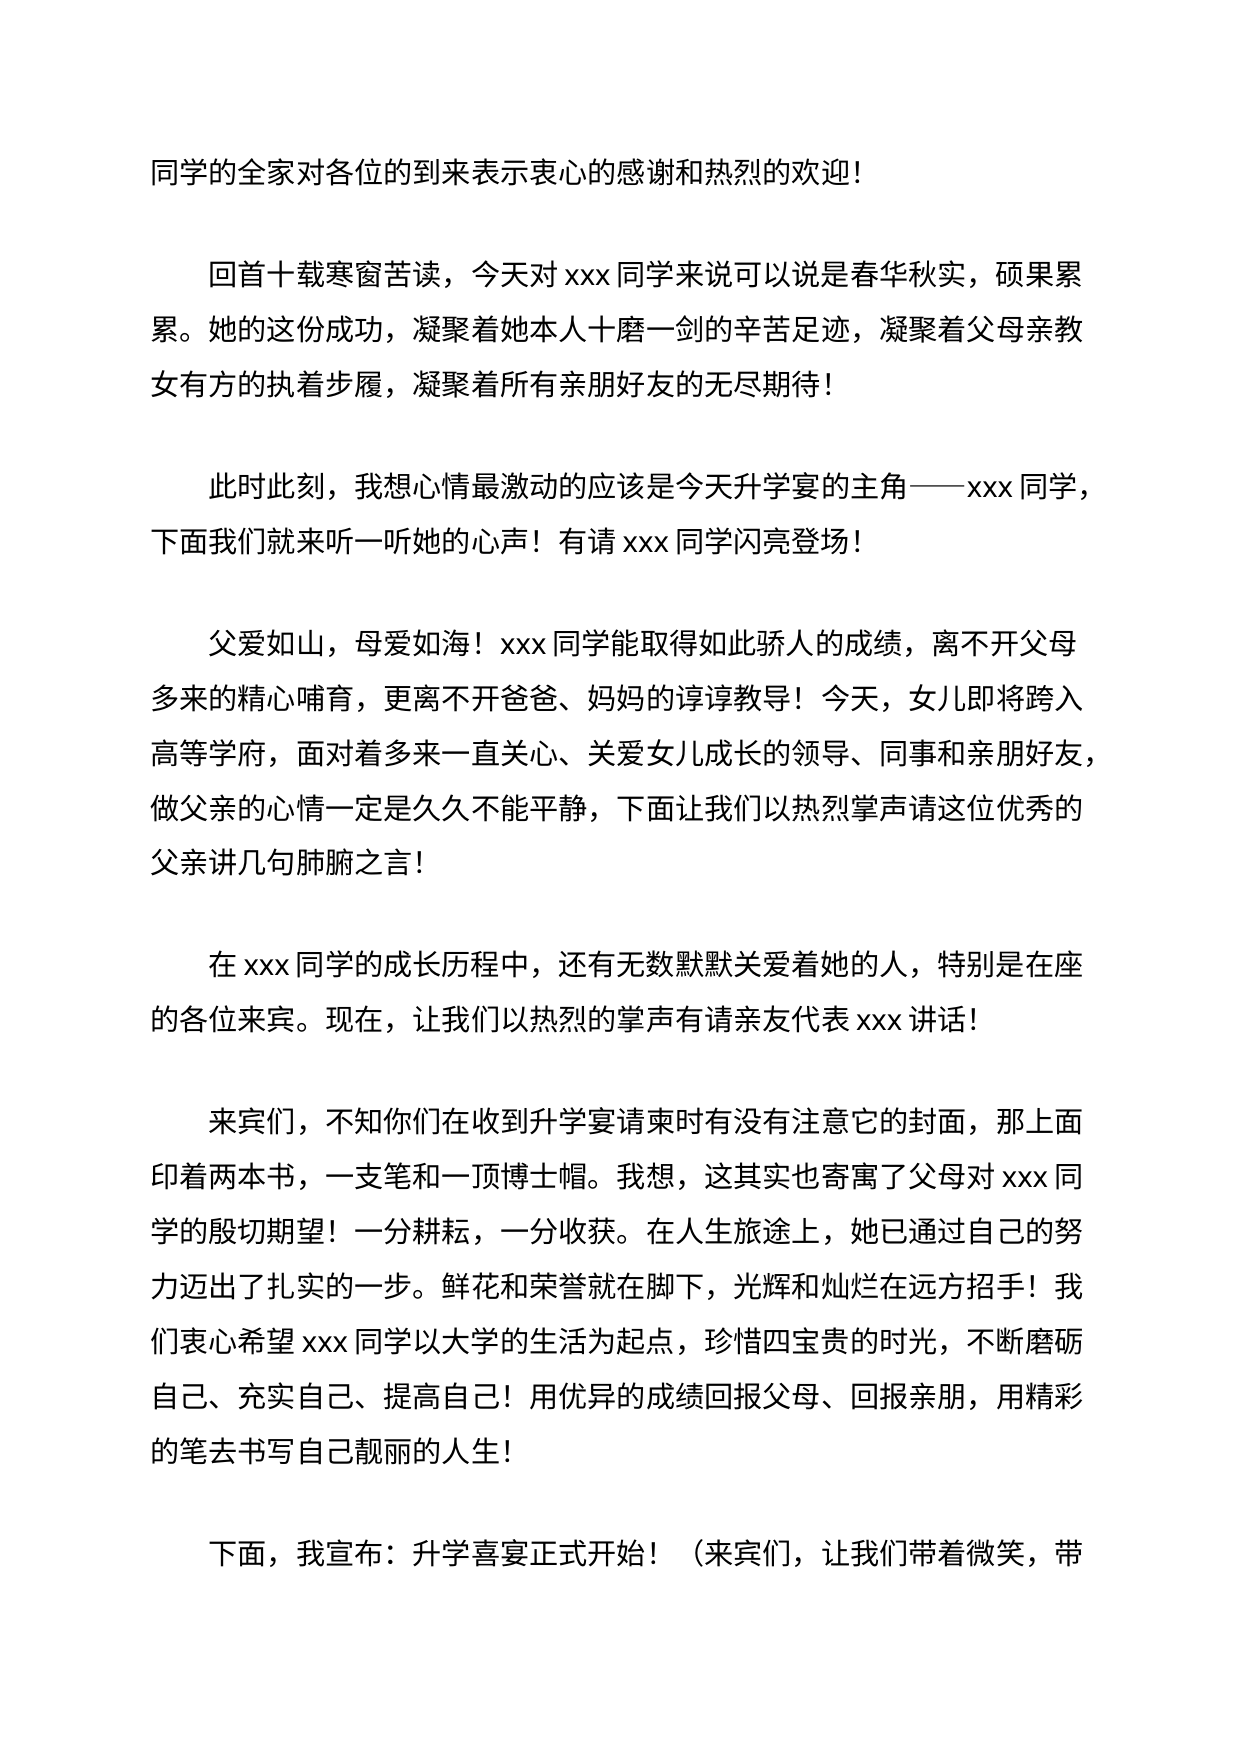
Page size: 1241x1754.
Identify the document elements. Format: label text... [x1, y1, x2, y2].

text 父爱如山，母爱如海！xxx同学能取得如此骄人的成绩，离不开父母多来的精心哺育，更离不开爸爸、妈妈的谆谆教导！今天，女儿即将跨入高等学府，面对着多来一直关心、关爱女儿成长的领导、同事和亲朋好友，做父亲的心情一定是久久不能平静，下面让我们以热烈掌声请这位优秀的父亲讲几句肺腑之言！ [150, 620, 1090, 882]
text 来宾们，不知你们在收到升学宴请柬时有没有注意它的封面，那上面印着两本书，一支笔和一顶博士帽。我想，这其实也寄寓了父母对xxx同学的殷切期望！一分耕耘，一分收获。在人生旅途上，她已通过自己的努力迈出了扎实的一步。鲜花和荣誉就在脚下，光辉和灿烂在远方招手！我们衷心希望xxx同学以大学的生活为起点，珍惜四宝贵的时光，不断磨砺自己、充实自己、提高自己！用优异的成绩回报父母、回报亲朋，用精彩的笔去书写自己靓丽的人生！ [150, 1099, 1090, 1471]
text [150, 1530, 1090, 1572]
text 在xxx同学的成长历程中，还有无数默默关爱着她的人，特别是在座的各位来宾。现在，让我们以热烈的掌声有请亲友代表xxx讲话！ [150, 942, 1090, 1039]
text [150, 150, 1090, 192]
text 此时此刻，我想心情最激动的应该是今天升学宴的主角——xxx同学，下面我们就来听一听她的心声！有请xxx同学闪亮登场！ [150, 463, 1090, 561]
text 回首十载寒窗苦读，今天对xxx同学来说可以说是春华秋实，硕果累累。她的这份成功，凝聚着她本人十磨一剑的辛苦足迹，凝聚着父母亲教女有方的执着步履，凝聚着所有亲朋好友的无尽期待！ [150, 252, 1090, 404]
